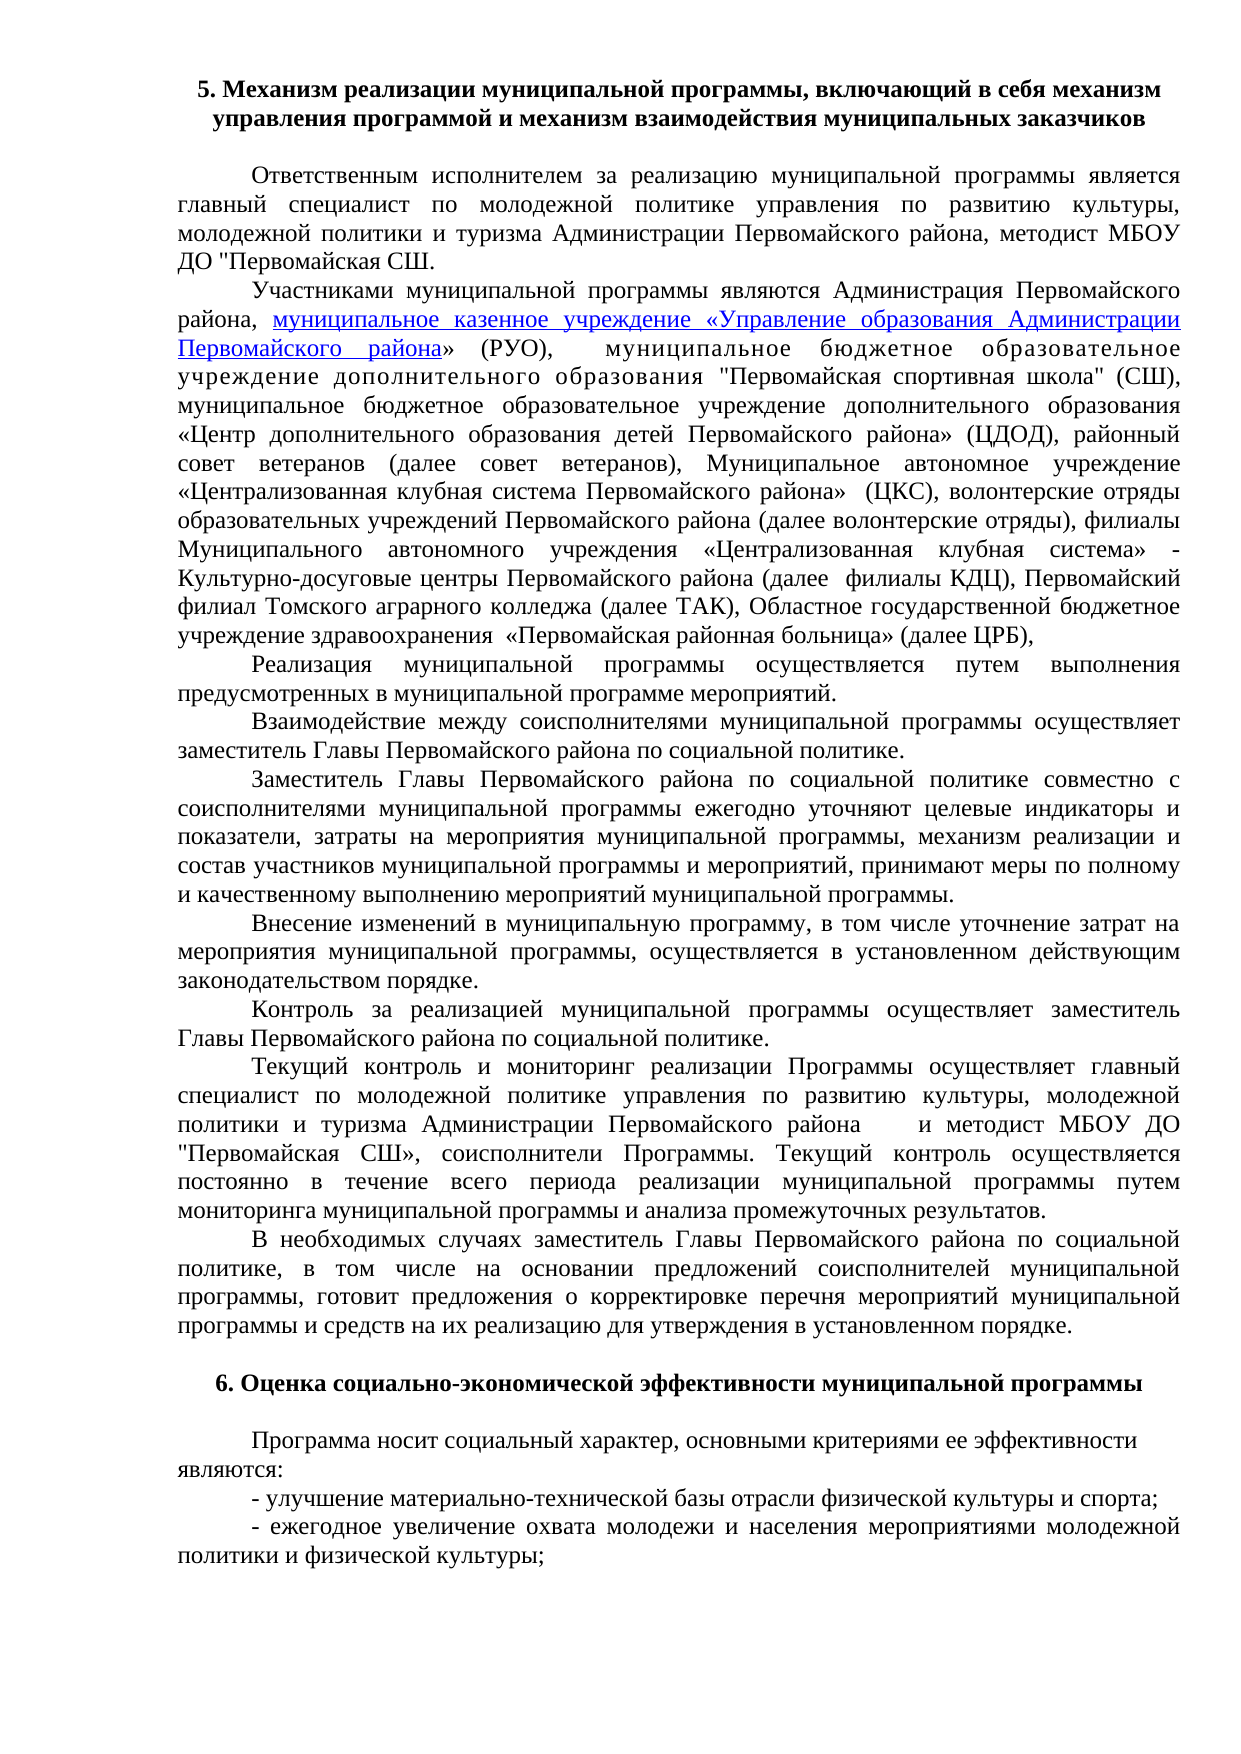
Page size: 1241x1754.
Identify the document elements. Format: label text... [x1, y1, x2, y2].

text Заместитель Главы Первомайского района по социальной политике совместно с соисполнителями муниципальной программы ежегодно уточняют целевые индикаторы и показатели, затраты на мероприятия муниципальной программы, механизм реализации и состав участников муниципальной программы и мероприятий, принимают меры по полному и качественному выполнению мероприятий муниципальной программы. [177, 764, 1181, 908]
text Ответственным исполнителем за реализацию муниципальной программы является главный специалист по молодежной политике управления по развитию культуры, молодежной политики и туризма Администрации Первомайского района, методист МБОУ ДО "Первомайская СШ. [177, 160, 1181, 275]
text Программа носит социальный характер, основными критериями ее эффективности являются: [177, 1425, 1181, 1483]
title - ежегодное увеличение охвата молодежи и населения мероприятиями молодежной политики и физической культуры; [177, 1511, 1181, 1569]
text 5. Механизм реализации муниципальной программы, включающий в себя механизм управления программой и механизм взаимодействия муниципальных заказчиков [177, 74, 1181, 131]
text В необходимых случаях заместитель Главы Первомайского района по социальной политике, в том числе на основании предложений соисполнителей муниципальной программы, готовит предложения о корректировке перечня мероприятий муниципальной программы и средств на их реализацию для утверждения в установленном порядке. [177, 1224, 1181, 1339]
text Реализация муниципальной программы осуществляется путем выполнения предусмотренных в муниципальной программе мероприятий. [177, 649, 1181, 706]
text Участниками муниципальной программы являются Администрация Первомайского района, муниципальное казенное учреждение «Управление образования Администрации Первомайского района» (РУО), муниципальное бюджетное образовательное учреждение дополнительного образования "Первомайская спортивная школа" (СШ), муниципальное бюджетное образовательное учреждение дополнительного образования «Центр дополнительного образования детей Первомайского района» (ЦДОД), районный совет ветеранов (далее совет ветеранов), Муниципальное автономное учреждение «Централизованная клубная система Первомайского района» (ЦКС), волонтерские отряды образовательных учреждений Первомайского района (далее волонтерские отряды), филиалы Муниципального автономного учреждения «Централизованная клубная система» -Культурно-досуговые центры Первомайского района (далее филиалы КДЦ), Первомайский филиал Томского аграрного колледжа (далее ТАК), Областное государственной бюджетное учреждение здравоохранения «Первомайская районная больница» (далее ЦРБ), [177, 333, 1181, 649]
title - улучшение материально-технической базы отрасли физической культуры и спорта; [177, 1483, 1181, 1511]
text 6. Оценка социально-экономической эффективности муниципальной программы [177, 1368, 1181, 1396]
text Текущий контроль и мониторинг реализации Программы осуществляет главный специалист по молодежной политике управления по развитию культуры, молодежной политики и туризма Администрации Первомайского района и методист МБОУ ДО "Первомайская СШ», соисполнители Программы. Текущий контроль осуществляется постоянно в течение всего периода реализации муниципальной программы путем мониторинга муниципальной программы и анализа промежуточных результатов. [177, 1051, 1181, 1224]
text Внесение изменений в муниципальную программу, в том числе уточнение затрат на мероприятия муниципальной программы, осуществляется в установленном действующим законодательством порядке. [177, 908, 1181, 994]
text Контроль за реализацией муниципальной программы осуществляет заместитель Главы Первомайского района по социальной политике. [177, 994, 1181, 1051]
text Взаимодействие между соисполнителями муниципальной программы осуществляет заместитель Главы Первомайского района по социальной политике. [177, 706, 1181, 764]
